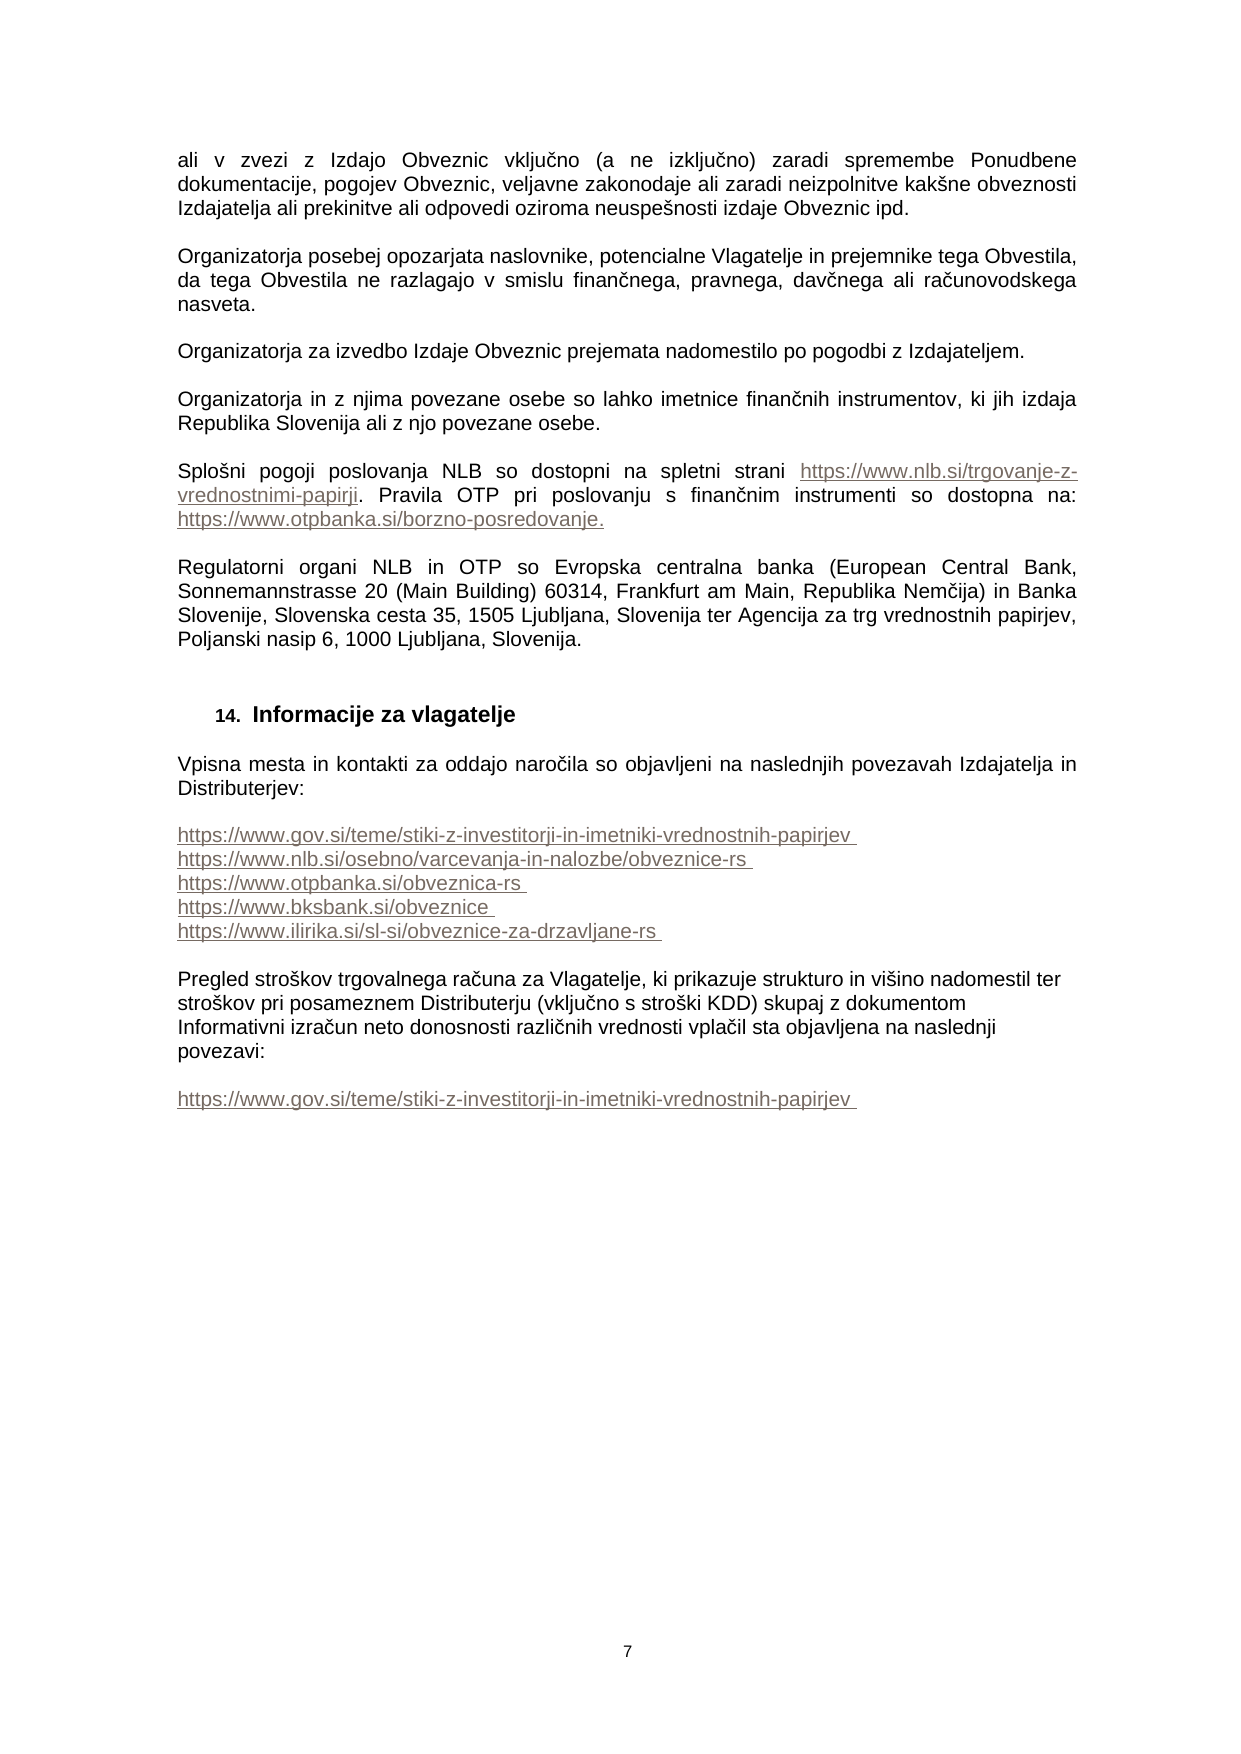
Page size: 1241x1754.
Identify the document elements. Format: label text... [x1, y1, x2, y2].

text Splošni pogoji poslovanja NLB so dostopni na spletni strani https://www.nlb.si/trgovanje-z-vrednostnimi-papirji. Pravila OTP pri poslovanju s finančnim instrumenti so dostopna na: https://www.otpbanka.si/borzno-posredovanje. [177, 459, 1078, 531]
text Regulatorni organi NLB in OTP so Evropska centralna banka (European Central Bank, Sonnemannstrasse 20 (Main Building) 60314, Frankfurt am Main, Republika Nemčija) in Banka Slovenije, Slovenska cesta 35, 1505 Ljubljana, Slovenija ter Agencija za trg vrednostnih papirjev, Poljanski nasip 6, 1000 Ljubljana, Slovenija. [177, 555, 1078, 651]
text https://www.nlb.si/osebno/varcevanja-in-nalozbe/obveznice-rs [177, 847, 1078, 871]
text https://www.gov.si/teme/stiki-z-investitorji-in-imetniki-vrednostnih-papirjev [177, 1087, 1078, 1111]
text Organizatorja in z njima povezane osebe so lahko imetnice finančnih instrumentov, ki jih izdaja Republika Slovenija ali z njo povezane osebe. [177, 387, 1078, 435]
list Informacije za vlagatelje [215, 701, 1078, 727]
text https://www.bksbank.si/obveznice [177, 895, 1078, 919]
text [177, 148, 1078, 219]
text Vpisna mesta in kontakti za oddajo naročila so objavljeni na naslednjih povezavah Izdajatelja in Distributerjev: [177, 751, 1078, 799]
text Organizatorja posebej opozarjata naslovnike, potencialne Vlagatelje in prejemnike tega Obvestila, da tega Obvestila ne razlagajo v smislu finančnega, pravnega, davčnega ali računovodskega nasveta. [177, 243, 1078, 315]
text Pregled stroškov trgovalnega računa za Vlagatelje, ki prikazuje strukturo in višino nadomestil ter stroškov pri posameznem Distributerju (vključno s stroški KDD) skupaj z dokumentom Informativni izračun neto donosnosti različnih vrednosti vplačil sta objavljena na naslednji povezavi: [177, 967, 1078, 1063]
text Organizatorja za izvedbo Izdaje Obveznic prejemata nadomestilo po pogodbi z Izdajateljem. [177, 339, 1078, 363]
text https://www.otpbanka.si/obveznica-rs [177, 871, 1078, 895]
text https://www.ilirika.si/sl-si/obveznice-za-drzavljane-rs [177, 919, 1078, 943]
text https://www.gov.si/teme/stiki-z-investitorji-in-imetniki-vrednostnih-papirjev [177, 823, 1078, 847]
